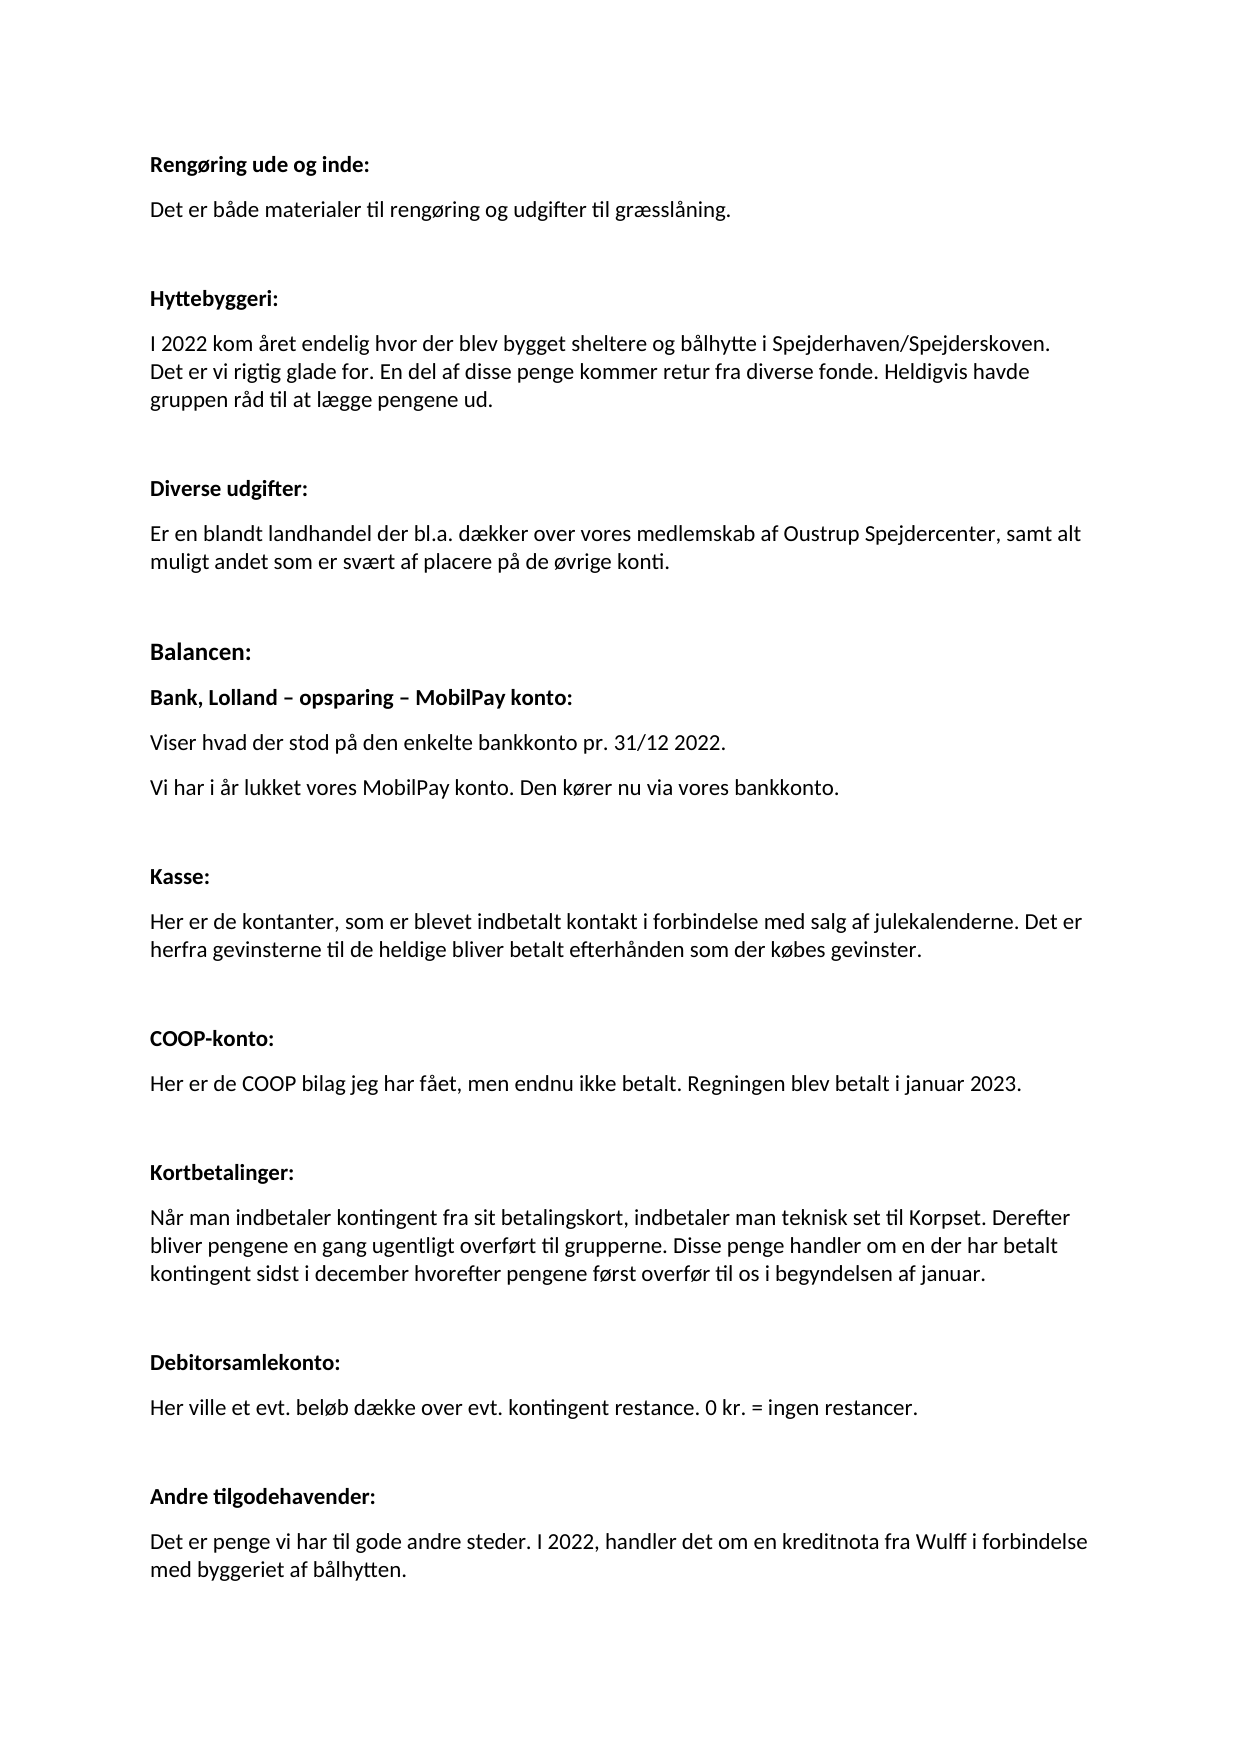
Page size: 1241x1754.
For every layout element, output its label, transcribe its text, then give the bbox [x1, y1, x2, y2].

text Bank, Lolland – opsparing – MobilPay konto: [150, 683, 1090, 711]
text Det er penge vi har til gode andre steder. I 2022, handler det om en kreditnota fra Wulff i forbindelse med byggeriet af bålhytten. [150, 1527, 1090, 1583]
text Det er både materialer til rengøring og udgifter til græsslåning. [150, 195, 1090, 223]
text COOP-konto: [150, 1024, 1090, 1052]
text I 2022 kom året endelig hvor der blev bygget sheltere og bålhytte i Spejderhaven/Spejderskoven. Det er vi rigtig glade for. En del af disse penge kommer retur fra diverse fonde. Heldigvis havde gruppen råd til at lægge pengene ud. [150, 329, 1090, 413]
text Andre tilgodehavender: [150, 1482, 1090, 1511]
text Balancen: [150, 636, 1090, 667]
text Her er de COOP bilag jeg har fået, men endnu ikke betalt. Regningen blev betalt i januar 2023. [150, 1069, 1090, 1097]
text Er en blandt landhandel der bl.a. dækker over vores medlemskab af Oustrup Spejdercenter, samt alt muligt andet som er svært af placere på de øvrige konti. [150, 519, 1090, 575]
text Diverse udgifter: [150, 474, 1090, 502]
text Kasse: [150, 862, 1090, 890]
text Viser hvad der stod på den enkelte bankkonto pr. 31/12 2022. [150, 728, 1090, 756]
text Når man indbetaler kontingent fra sit betalingskort, indbetaler man teknisk set til Korpset. Derefter bliver pengene en gang ugentligt overført til grupperne. Disse penge handler om en der har betalt kontingent sidst i december hvorefter pengene først overfør til os i begyndelsen af januar. [150, 1203, 1090, 1287]
text Kortbetalinger: [150, 1158, 1090, 1186]
text Hyttebyggeri: [150, 284, 1090, 312]
text Vi har i år lukket vores MobilPay konto. Den kører nu via vores bankkonto. [150, 773, 1090, 801]
text Debitorsamlekonto: [150, 1348, 1090, 1376]
text Her er de kontanter, som er blevet indbetalt kontakt i forbindelse med salg af julekalenderne. Det er herfra gevinsterne til de heldige bliver betalt efterhånden som der købes gevinster. [150, 907, 1090, 963]
text Rengøring ude og inde: [150, 150, 1090, 178]
text Her ville et evt. beløb dække over evt. kontingent restance. 0 kr. = ingen restancer. [150, 1393, 1090, 1421]
